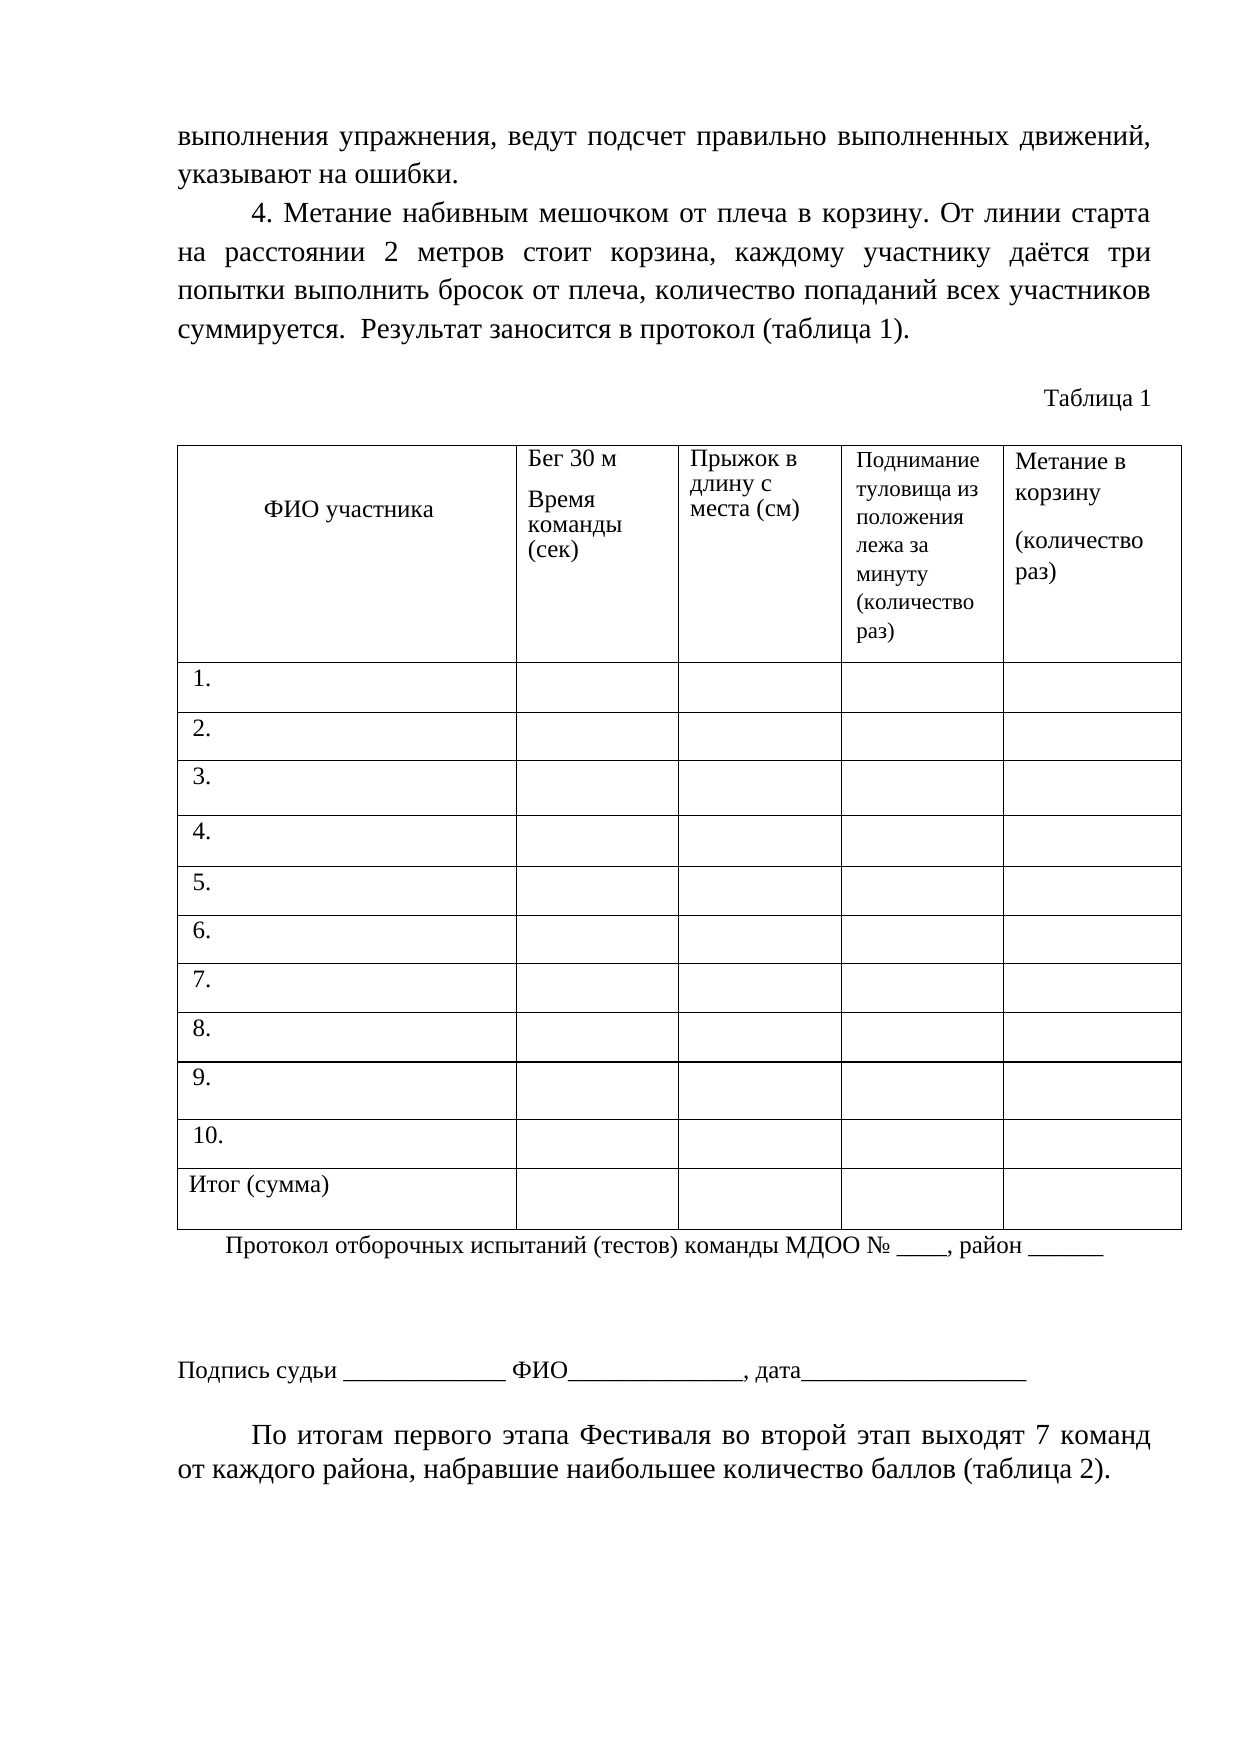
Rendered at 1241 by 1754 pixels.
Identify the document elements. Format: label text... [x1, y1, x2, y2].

table_cell [842, 816, 1003, 866]
table_cell [517, 713, 678, 760]
table_cell [517, 916, 678, 963]
table_cell [842, 663, 1003, 712]
table_cell [517, 816, 678, 866]
table_cell Итог (сумма) [178, 1169, 516, 1229]
table_cell [178, 916, 516, 963]
text По итогам первого этапа Фестиваля во второй этап выходят 7 команд от каждого района, набравшие наибольшее количество баллов (таблица 2). [177, 1417, 1152, 1484]
table_cell [1004, 964, 1181, 1012]
table_cell [178, 867, 516, 914]
table_cell [178, 1063, 516, 1119]
table_header Бег 30 м Время команды (сек) [517, 446, 678, 662]
table_cell [1004, 1063, 1181, 1119]
table_header Метание в корзину (количество раз) [1004, 446, 1181, 662]
table_header Прыжок в длину с места (см) [679, 446, 841, 662]
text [177, 118, 1152, 190]
text Протокол отборочных испытаний (тестов) команды МДОО № ____, район ______ [177, 1230, 1152, 1259]
table_cell [517, 1169, 678, 1229]
table_cell [1004, 1169, 1181, 1229]
table_cell [517, 1063, 678, 1119]
table_cell [842, 964, 1003, 1012]
table_cell [679, 713, 841, 760]
table_cell [517, 964, 678, 1012]
table_cell [178, 663, 516, 712]
table_cell [679, 816, 841, 866]
table_cell [1004, 916, 1181, 963]
table_cell [517, 663, 678, 712]
table_header Поднимание туловища из положения лежа за минуту (количество раз) [842, 446, 1003, 662]
table_cell [679, 1169, 841, 1229]
table_cell [679, 1120, 841, 1168]
table_cell [517, 1013, 678, 1061]
table_cell [178, 761, 516, 815]
text Подпись судьи _____________ ФИО______________, дата__________________ [177, 1355, 1152, 1384]
table_cell [679, 964, 841, 1012]
text 4. Метание набивным мешочком от плеча в корзину. От линии старта на расстоянии 2 метров стоит корзина, каждому участнику даётся три попытки выполнить бросок от плеча, количество попаданий всех участников суммируется. Результат заносится в протокол (таблица 1). [177, 195, 1152, 344]
table_cell [842, 1063, 1003, 1119]
table_cell [842, 761, 1003, 815]
table_cell [178, 1013, 516, 1061]
table_cell [1004, 1120, 1181, 1168]
table_cell [1004, 867, 1181, 914]
table_cell [842, 867, 1003, 914]
table_cell [178, 816, 516, 866]
table_cell [1004, 816, 1181, 866]
table_cell [178, 713, 516, 760]
table_cell [1004, 1013, 1181, 1061]
table_cell [679, 761, 841, 815]
table_cell [842, 713, 1003, 760]
table_cell [842, 916, 1003, 963]
table_cell [517, 761, 678, 815]
table_cell [1004, 663, 1181, 712]
table_cell [679, 867, 841, 914]
text Таблица 1 [177, 383, 1152, 412]
table_cell [679, 1063, 841, 1119]
table_cell [178, 1120, 516, 1168]
table_cell [517, 867, 678, 914]
table_cell [1004, 713, 1181, 760]
table_cell [679, 663, 841, 712]
table_cell [679, 1013, 841, 1061]
table_cell [517, 1120, 678, 1168]
table_cell [679, 916, 841, 963]
table_cell [842, 1013, 1003, 1061]
table_cell [1004, 761, 1181, 815]
table_cell [178, 964, 516, 1012]
table_header ФИО участника [178, 446, 516, 662]
table_cell [842, 1120, 1003, 1168]
table_cell [842, 1169, 1003, 1229]
